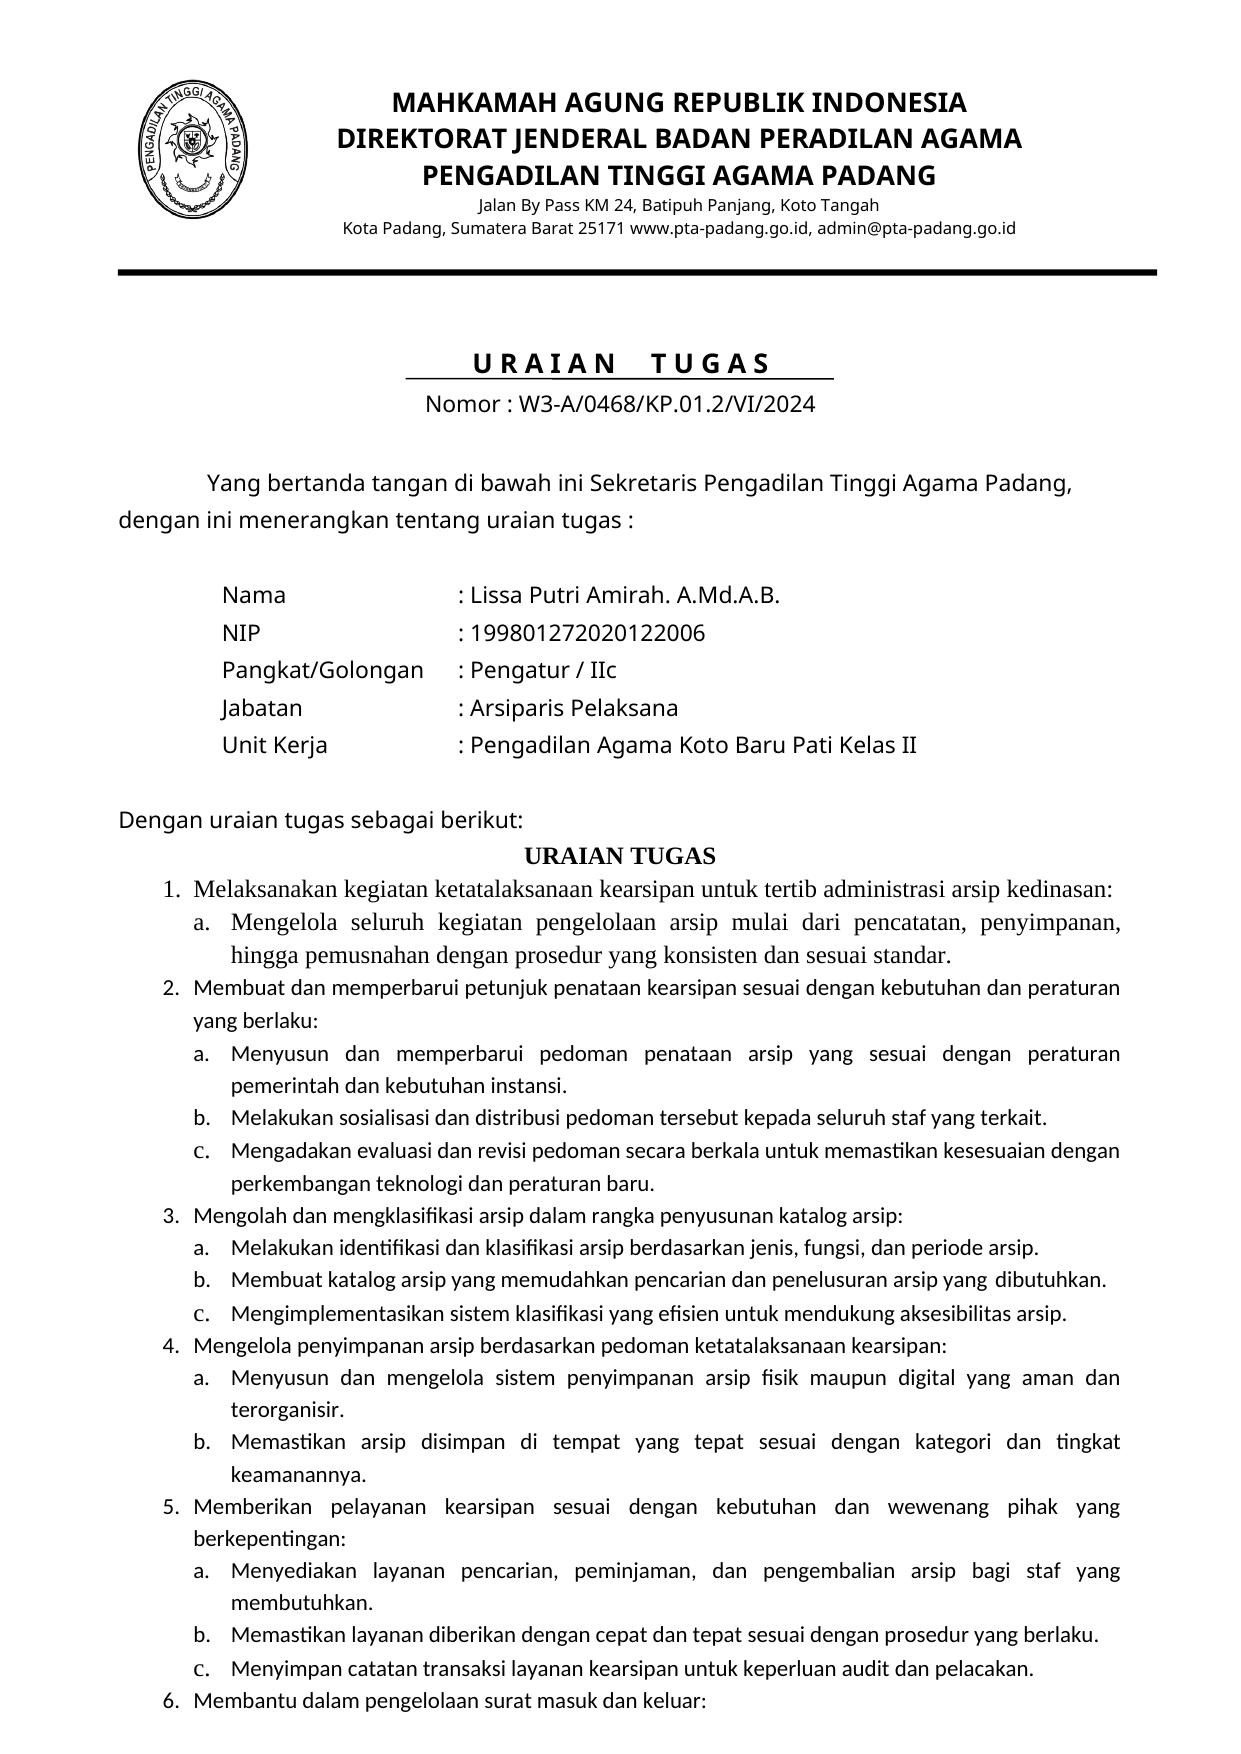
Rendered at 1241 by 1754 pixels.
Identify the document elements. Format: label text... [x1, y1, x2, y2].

list Mengimplementasikan sistem klasifikasi yang efisien untuk mendukung aksesibilitas arsip. [193, 1298, 1122, 1327]
list Memberikan pelayanan kearsipan sesuai dengan kebutuhan dan wewenang pihak yang berkepentingan: [162, 1492, 1122, 1552]
text Dengan uraian tugas sebagai berikut: [118, 804, 1122, 835]
list Membantu dalam pengelolaan surat masuk dan keluar: [162, 1686, 1122, 1714]
text NIP : 199801272020122006 [222, 616, 1122, 648]
text Unit Kerja : Pengadilan Agama Koto Baru Pati Kelas II [222, 729, 1122, 760]
list Mengelola seluruh kegiatan pengelolaan arsip mulai dari pencatatan, penyimpanan, hingga pemusnahan dengan prosedur yang konsisten dan sesuai standar. [193, 907, 1122, 969]
list Melakukan sosialisasi dan distribusi pedoman tersebut kepada seluruh staf yang terkait. [193, 1103, 1122, 1131]
list Memastikan arsip disimpan di tempat yang tepat sesuai dengan kategori dan tingkat keamanannya. [193, 1427, 1122, 1488]
text Nomor : W3-A/0468/KP.01.2/VI/2024 [118, 388, 1122, 419]
text MAHKAMAH AGUNG REPUBLIK INDONESIA [249, 83, 1122, 120]
text URAIAN TUGAS [118, 841, 1122, 870]
list Membuat katalog arsip yang memudahkan pencarian dan penelusuran arsip yang dibutuhkan. [193, 1265, 1122, 1293]
list Melakukan identifikasi dan klasifikasi arsip berdasarkan jenis, fungsi, dan periode arsip. [193, 1233, 1122, 1261]
text Jalan By Pass KM 24, Batipuh Panjang, Koto Tangah [249, 194, 1122, 216]
list Melaksanakan kegiatan ketatalaksanaan kearsipan untuk tertib administrasi arsip kedinasan: [162, 874, 1122, 903]
text Nama : Lissa Putri Amirah. A.Md.A.B. [222, 579, 1122, 610]
list Memastikan layanan diberikan dengan cepat dan tepat sesuai dengan prosedur yang berlaku. [193, 1621, 1122, 1649]
text DIREKTORAT JENDERAL BADAN PERADILAN AGAMA [249, 120, 1122, 157]
text U R A I A N T U G A S [118, 344, 1122, 381]
text Jabatan : Arsiparis Pelaksana [222, 691, 1122, 723]
list Mengelola penyimpanan arsip berdasarkan pedoman ketatalaksanaan kearsipan: [162, 1331, 1122, 1359]
text Yang bertanda tangan di bawah ini Sekretaris Pengadilan Tinggi Agama Padang, dengan ini menerangkan tentang uraian tugas : [118, 466, 1122, 535]
list Menyediakan layanan pencarian, peminjaman, dan pengembalian arsip bagi staf yang membutuhkan. [193, 1556, 1122, 1616]
list Menyusun dan mengelola sistem penyimpanan arsip fisik maupun digital yang aman dan terorganisir. [193, 1363, 1122, 1423]
picture [137, 79, 249, 220]
list Menyimpan catatan transaksi layanan kearsipan untuk keperluan audit dan pelacakan. [193, 1653, 1122, 1682]
list Mengadakan evaluasi dan revisi pedoman secara berkala untuk memastikan kesesuaian dengan perkembangan teknologi dan peraturan baru. [193, 1136, 1122, 1197]
list Mengolah dan mengklasifikasi arsip dalam rangka penyusunan katalog arsip: [162, 1201, 1122, 1229]
text Pangkat/Golongan : Pengatur / IIc [222, 654, 1122, 685]
text PENGADILAN TINGGI AGAMA PADANG [249, 157, 1122, 194]
list Membuat dan memperbarui petunjuk penataan kearsipan sesuai dengan kebutuhan dan peraturan yang berlaku: [162, 973, 1122, 1034]
list Menyusun dan memperbarui pedoman penataan arsip yang sesuai dengan peraturan pemerintah dan kebutuhan instansi. [193, 1038, 1122, 1099]
text Kota Padang, Sumatera Barat 25171 www.pta-padang.go.id, admin@pta-padang.go.id [236, 216, 1122, 239]
